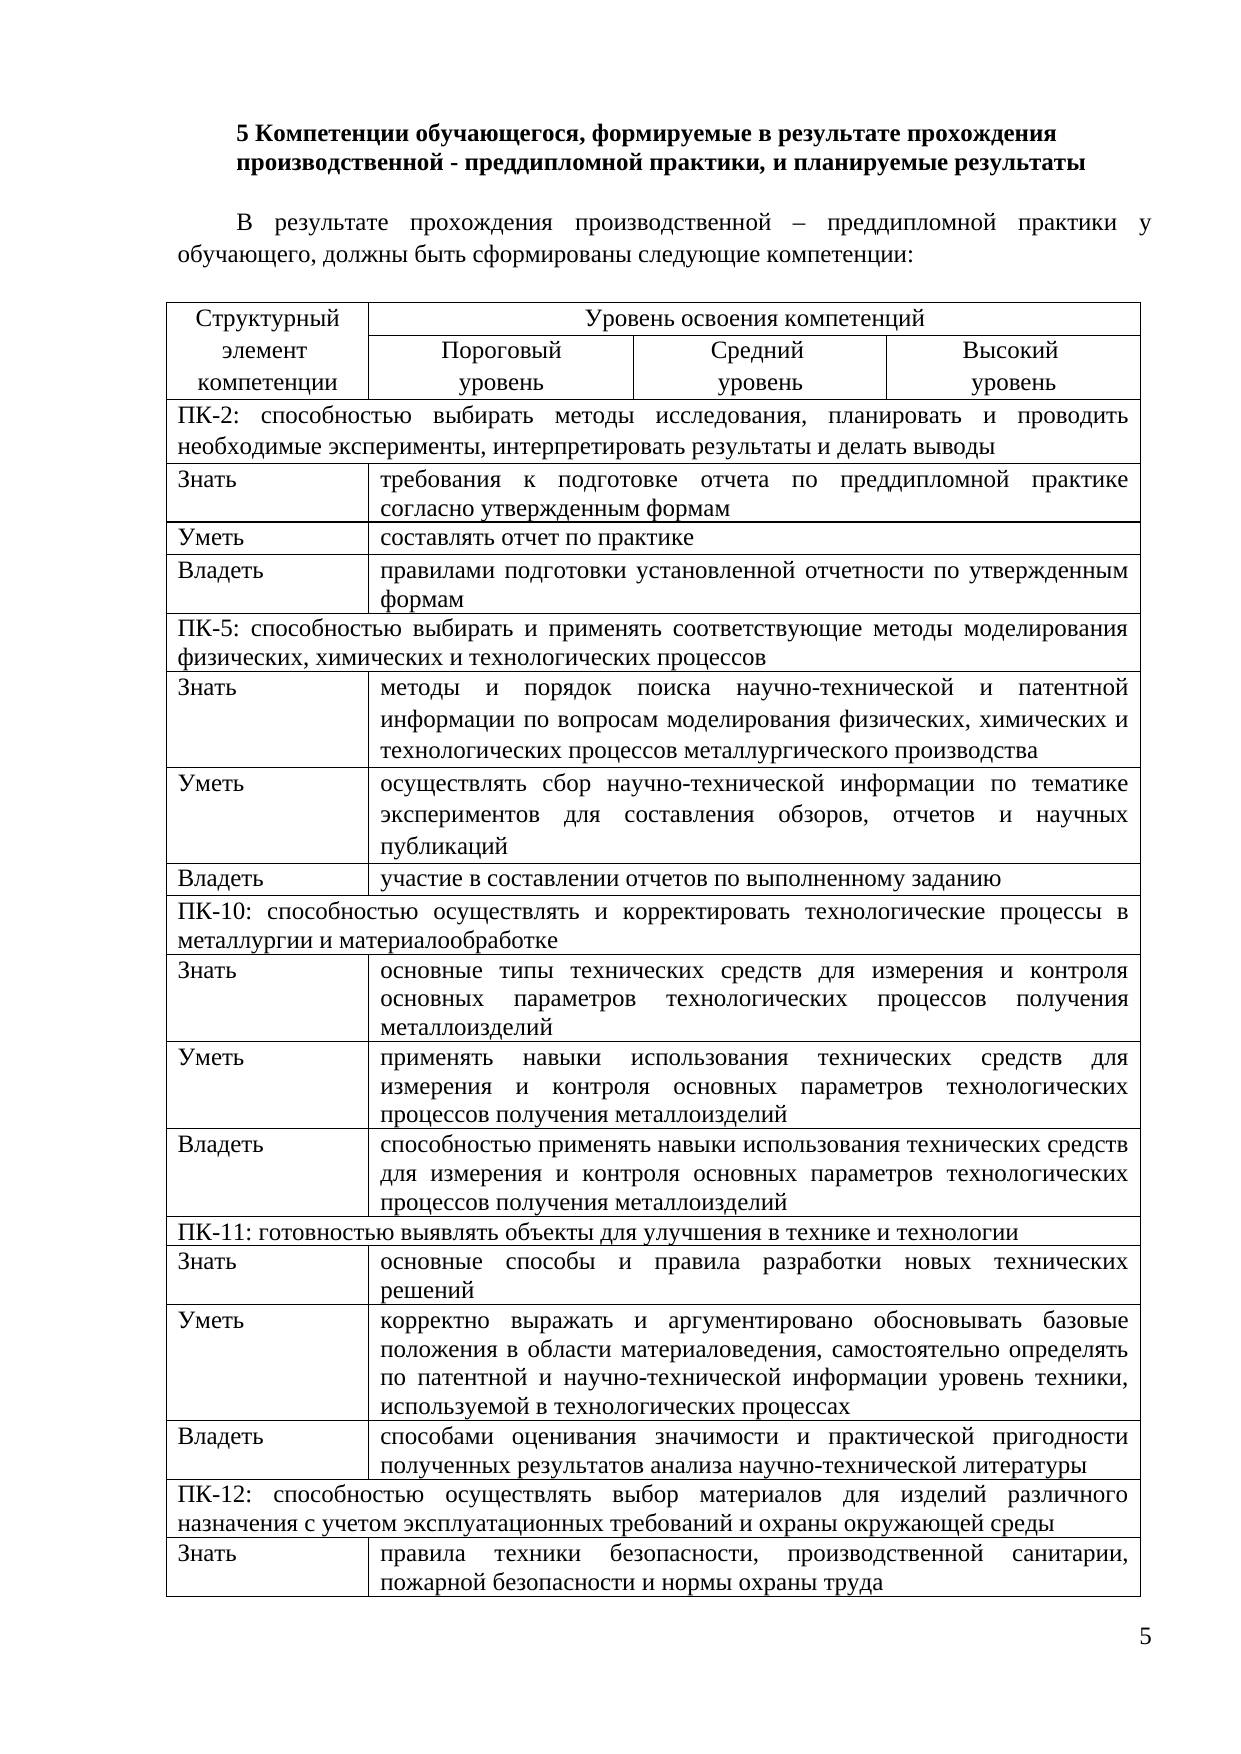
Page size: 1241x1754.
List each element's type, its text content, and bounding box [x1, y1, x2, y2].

table_cell требования к подготовке отчета по преддипломной практике согласно утвержденным формам [369, 464, 1140, 521]
table_cell Знать [167, 1246, 368, 1304]
table_cell осуществлять сбор научно-технической информации по тематике экспериментов для составления обзоров, отчетов и научных публикаций [369, 768, 1140, 862]
table_cell правила техники безопасности, производственной санитарии, пожарной безопасности и нормы охраны труда [369, 1538, 1140, 1596]
table_cell Знать [167, 1538, 368, 1596]
table_cell основные типы технических средств для измерения и контроля основных параметров технологических процессов получения металлоизделий [369, 955, 1140, 1041]
table_cell Знать [167, 672, 368, 767]
table_cell Уметь [167, 1042, 368, 1128]
table_cell Высокий уровень [887, 336, 1140, 399]
table_cell ПК-11: готовностью выявлять объекты для улучшения в технике и технологии [167, 1217, 1140, 1245]
subtitle производственной - преддипломной практики, и планируемые результаты [236, 147, 1152, 176]
table_cell участие в составлении отчетов по выполненному заданию [369, 864, 1140, 895]
table_cell Уметь [167, 523, 368, 554]
table_cell Средний уровень [634, 336, 886, 399]
table_cell ПК-2: способностью выбирать методы исследования, планировать и проводить необходимые эксперименты, интерпретировать результаты и делать выводы [167, 400, 1140, 463]
table_cell ПК-10: способностью осуществлять и корректировать технологические процессы в металлургии и материалообработке [167, 896, 1140, 954]
table_cell методы и порядок поиска научно-технической и патентной информации по вопросам моделирования физических, химических и технологических процессов металлургического производства [369, 672, 1140, 767]
table_cell Пороговый уровень [369, 336, 633, 399]
table_cell Владеть [167, 555, 368, 612]
table_cell Уметь [167, 1305, 368, 1420]
table_cell правилами подготовки установленной отчетности по утвержденным формам [369, 555, 1140, 612]
table_cell корректно выражать и аргументировано обосновывать базовые положения в области материаловедения, самостоятельно определять по патентной и научно-технической информации уровень техники, используемой в технологических процессах [369, 1305, 1140, 1420]
table_cell Знать [167, 955, 368, 1041]
table_cell Владеть [167, 1129, 368, 1216]
table_cell ПК-12: способностью осуществлять выбор материалов для изделий различного назначения с учетом эксплуатационных требований и охраны окружающей среды [167, 1480, 1140, 1537]
table_cell ПК-5: способностью выбирать и применять соответствующие методы моделирования физических, химических и технологических процессов [167, 614, 1140, 671]
table_cell способностью применять навыки использования технических средств для измерения и контроля основных параметров технологических процессов получения металлоизделий [369, 1129, 1140, 1216]
table_cell составлять отчет по практике [369, 523, 1140, 554]
table_cell Владеть [167, 864, 368, 895]
text В результате прохождения производственной – преддипломной практики у обучающего, должны быть сформированы следующие компетенции: [177, 207, 1152, 267]
subtitle 5 Компетенции обучающегося, формируемые в результате прохождения [236, 118, 1152, 147]
table_cell Уметь [167, 768, 368, 862]
table_cell способами оценивания значимости и практической пригодности полученных результатов анализа научно-технической литературы [369, 1421, 1140, 1478]
table_cell основные способы и правила разработки новых технических решений [369, 1246, 1140, 1304]
table_cell применять навыки использования технических средств для измерения и контроля основных параметров технологических процессов получения металлоизделий [369, 1042, 1140, 1128]
table_cell Владеть [167, 1421, 368, 1478]
table_cell Знать [167, 464, 368, 521]
table_header Уровень освоения компетенций [369, 303, 1140, 334]
table_header Структурный элемент компетенции [167, 303, 368, 399]
